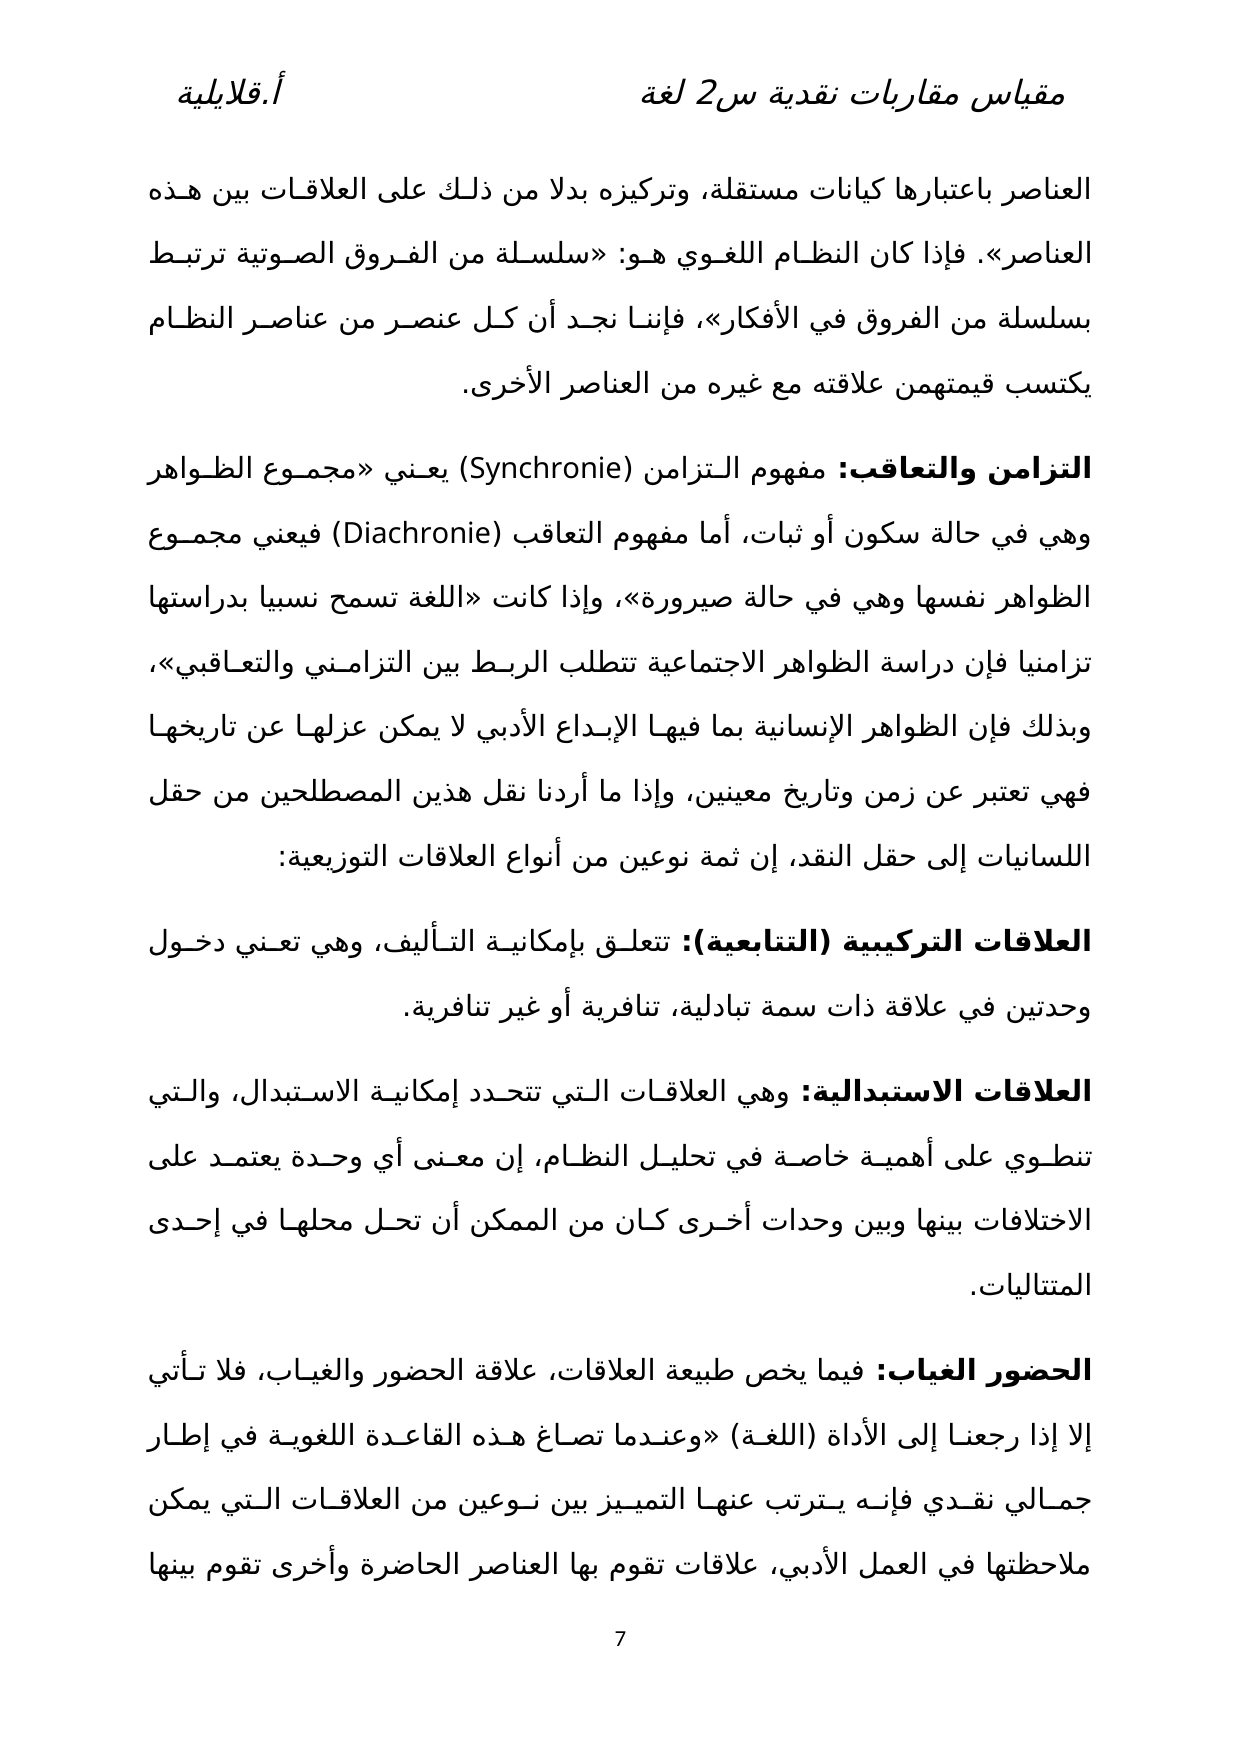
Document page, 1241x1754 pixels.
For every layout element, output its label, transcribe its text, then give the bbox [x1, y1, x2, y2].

text العلاقات الاستبدالية: وهي العلاقات التي تتحدد إمكانية الاستبدال، والتي تنطوي على أهمية خاصة في تحليل النظام، إن معنى أي وحدة يعتمد على الاختلافات بينها وبين وحدات أخرى كان من الممكن أن تحل محلها في إحدى المتتاليات. [148, 1050, 1093, 1308]
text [148, 1329, 1093, 1587]
text التزامن والتعاقب: مفهوم التزامن (Synchronie) يعني «مجموع الظواهر وهي في حالة سكون أو ثبات، أما مفهوم التعاقب (Diachronie) فيعني مجموع الظواهر نفسها وهي في حالة صيرورة»، وإذا كانت «اللغة تسمح نسبيا بدراستها تزامنيا فإن دراسة الظواهر الاجتماعية تتطلب الربط بين التزامني والتعاقبي»، وبذلك فإن الظواهر الإنسانية بما فيها الإبداع الأدبي لا يمكن عزلها عن تاريخها فهي تعتبر عن زمن وتاريخ معينين، وإذا ما أردنا نقل هذين المصطلحين من حقل اللسانيات إلى حقل النقد، إن ثمة نوعين من أنواع العلاقات التوزيعية: [148, 427, 1093, 879]
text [148, 148, 1093, 406]
text العلاقات التركيبية (التتابعية): تتعلق بإمكانية التأليف، وهي تعني دخول وحدتين في علاقة ذات سمة تبادلية، تنافرية أو غير تنافرية. [148, 900, 1093, 1029]
